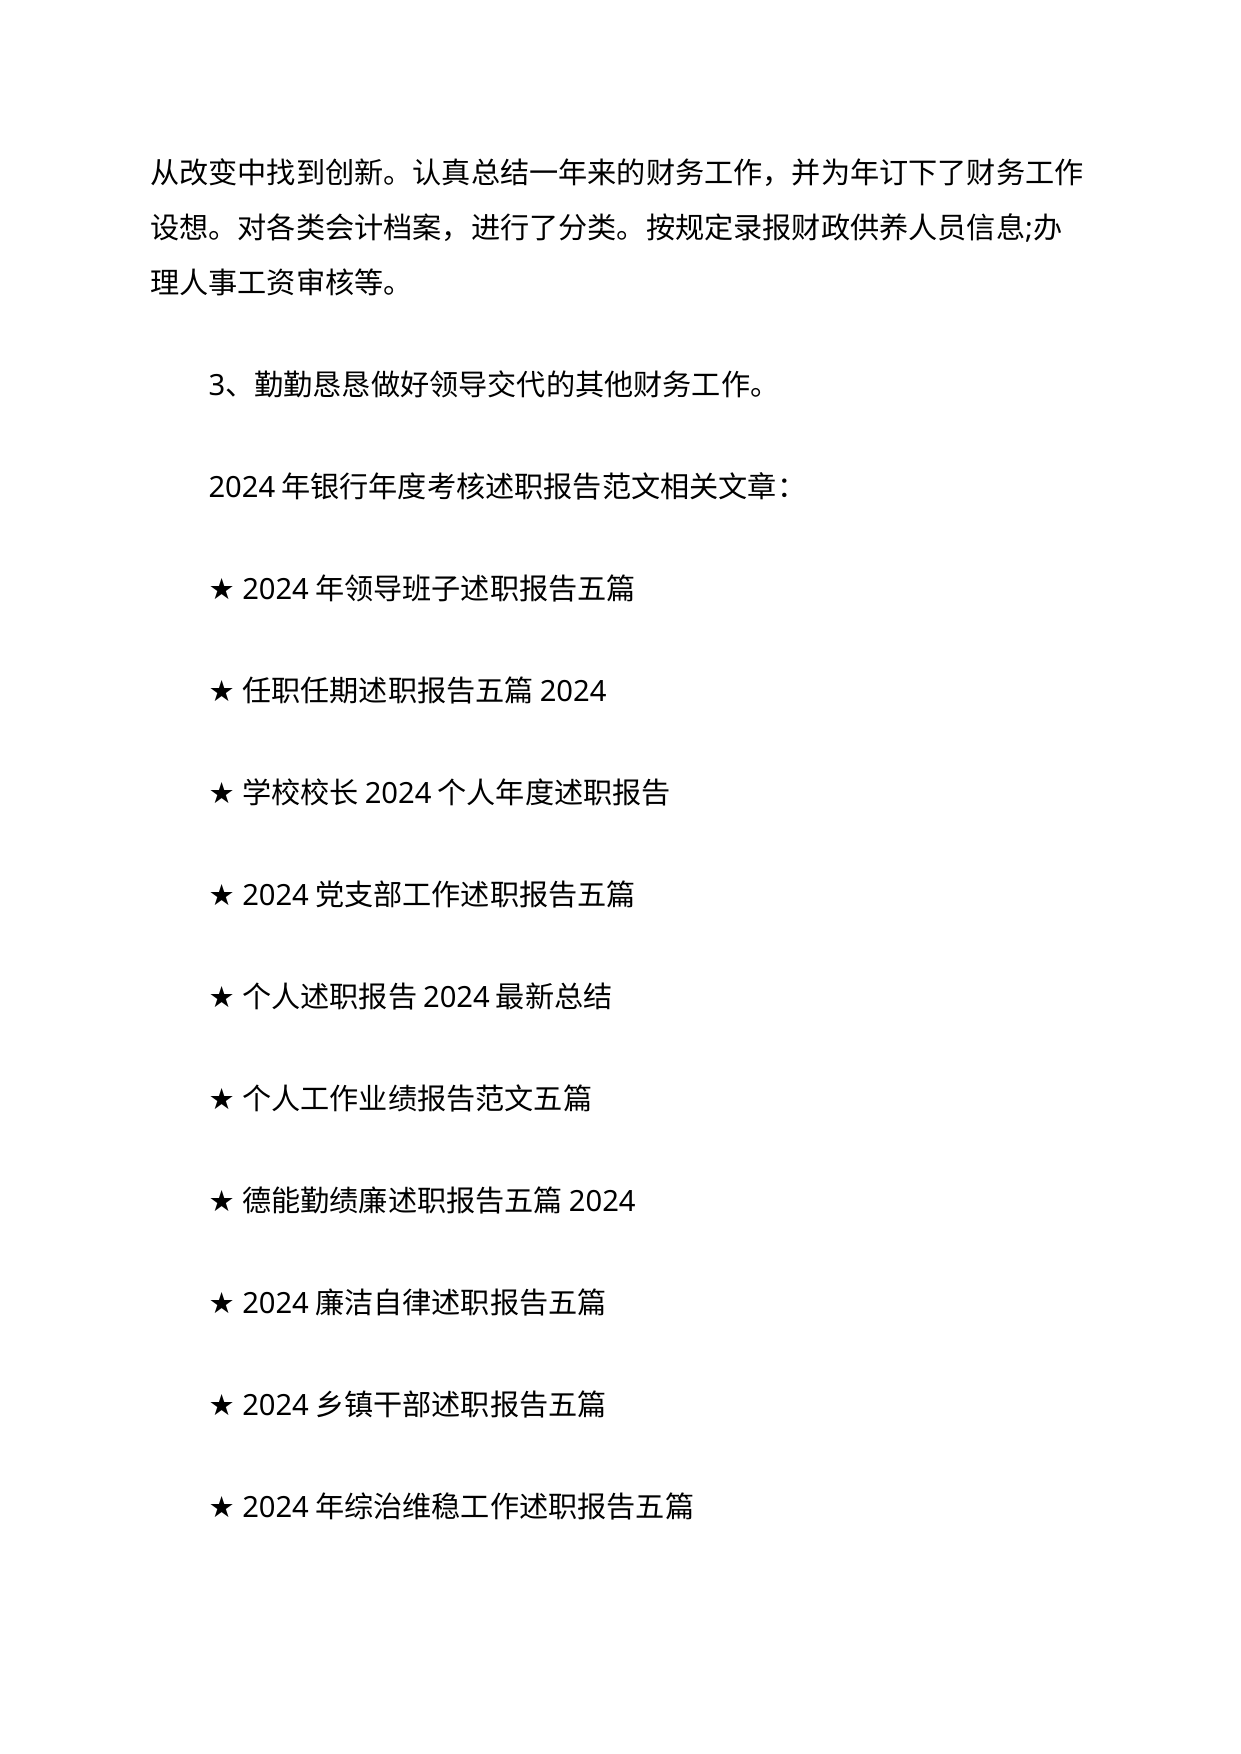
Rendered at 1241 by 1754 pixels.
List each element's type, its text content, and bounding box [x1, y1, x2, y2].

text ★ 2024乡镇干部述职报告五篇 [150, 1381, 1090, 1424]
text ★ 个人工作业绩报告范文五篇 [150, 1076, 1090, 1118]
text ★ 2024年综治维稳工作述职报告五篇 [150, 1483, 1090, 1526]
text 3、勤勤恳恳做好领导交代的其他财务工作。 [150, 362, 1090, 404]
text ★ 个人述职报告2024最新总结 [150, 973, 1090, 1016]
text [150, 150, 1090, 302]
text 2024年银行年度考核述职报告范文相关文章： [150, 464, 1090, 506]
text ★ 学校校长2024个人年度述职报告 [150, 769, 1090, 812]
text ★ 2024廉洁自律述职报告五篇 [150, 1279, 1090, 1322]
text ★ 2024党支部工作述职报告五篇 [150, 872, 1090, 914]
text ★ 2024年领导班子述职报告五篇 [150, 566, 1090, 608]
text ★ 任职任期述职报告五篇2024 [150, 668, 1090, 710]
text ★ 德能勤绩廉述职报告五篇2024 [150, 1177, 1090, 1220]
